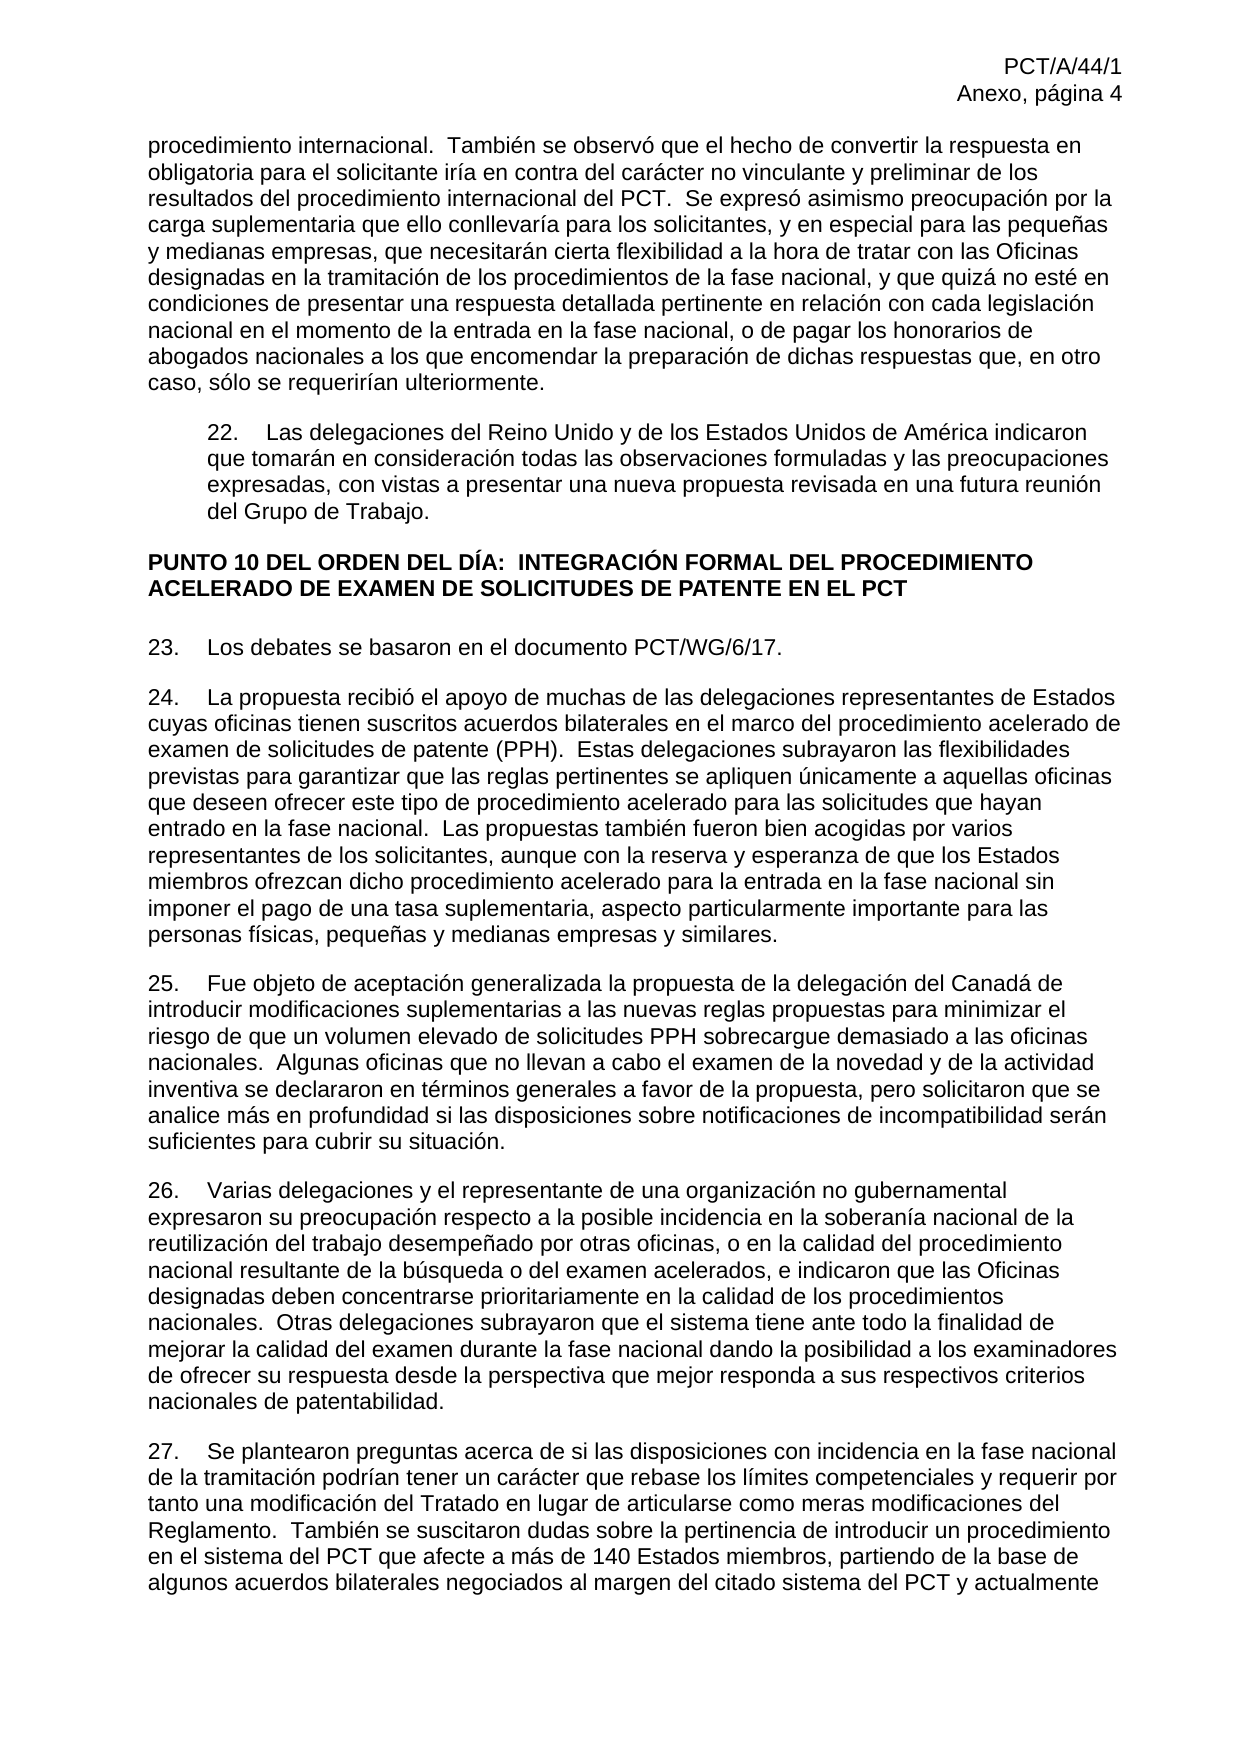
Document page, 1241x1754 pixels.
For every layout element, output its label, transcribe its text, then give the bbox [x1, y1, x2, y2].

list Fue objeto de aceptación generalizada la propuesta de la delegación del Canadá de introducir modificaciones suplementarias a las nuevas reglas propuestas para minimizar el riesgo de que un volumen elevado de solicitudes PPH sobrecargue demasiado a las oficinas nacionales. Algunas oficinas que no llevan a cabo el examen de la novedad y de la actividad inventiva se declararon en términos generales a favor de la propuesta, pero solicitaron que se analice más en profundidad si las disposiciones sobre notificaciones de incompatibilidad serán suficientes para cubrir su situación. [148, 970, 1122, 1154]
list La propuesta recibió el apoyo de muchas de las delegaciones representantes de Estados cuyas oficinas tienen suscritos acuerdos bilaterales en el marco del procedimiento acelerado de examen de solicitudes de patente (PPH). Estas delegaciones subrayaron las flexibilidades previstas para garantizar que las reglas pertinentes se apliquen únicamente a aquellas oficinas que deseen ofrecer este tipo de procedimiento acelerado para las solicitudes que hayan entrado en la fase nacional. Las propuestas también fueron bien acogidas por varios representantes de los solicitantes, aunque con la reserva y esperanza de que los Estados miembros ofrezcan dicho procedimiento acelerado para la entrada en la fase nacional sin imponer el pago de una tasa suplementaria, aspecto particularmente importante para las personas físicas, pequeñas y medianas empresas y similares. [148, 684, 1122, 947]
list Varias delegaciones y el representante de una organización no gubernamental expresaron su preocupación respecto a la posible incidencia en la soberanía nacional de la reutilización del trabajo desempeñado por otras oficinas, o en la calidad del procedimiento nacional resultante de la búsqueda o del examen acelerados, e indicaron que las Oficinas designadas deben concentrarse prioritariamente en la calidad de los procedimientos nacionales. Otras delegaciones subrayaron que el sistema tiene ante todo la finalidad de mejorar la calidad del examen durante la fase nacional dando la posibilidad a los examinadores de ofrecer su respuesta desde la perspectiva que mejor responda a sus respectivos criterios nacionales de patentabilidad. [148, 1177, 1122, 1415]
list Las delegaciones del Reino Unido y de los Estados Unidos de América indicaron que tomarán en consideración todas las observaciones formuladas y las preocupaciones expresadas, con vistas a presentar una nueva propuesta revisada en una futura reunión del Grupo de Trabajo. [207, 419, 1122, 524]
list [148, 1438, 1122, 1596]
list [148, 132, 1122, 396]
list Los debates se basaron en el documento PCT/WG/6/17. [148, 634, 1122, 661]
subtitle PUNTO 10 DEL ORDEN DEL DÍA: INTEGRACIÓN FORMAL DEL procedimiento acelerado de examen de solicitudes de patente EN EL PCT [148, 549, 1122, 602]
